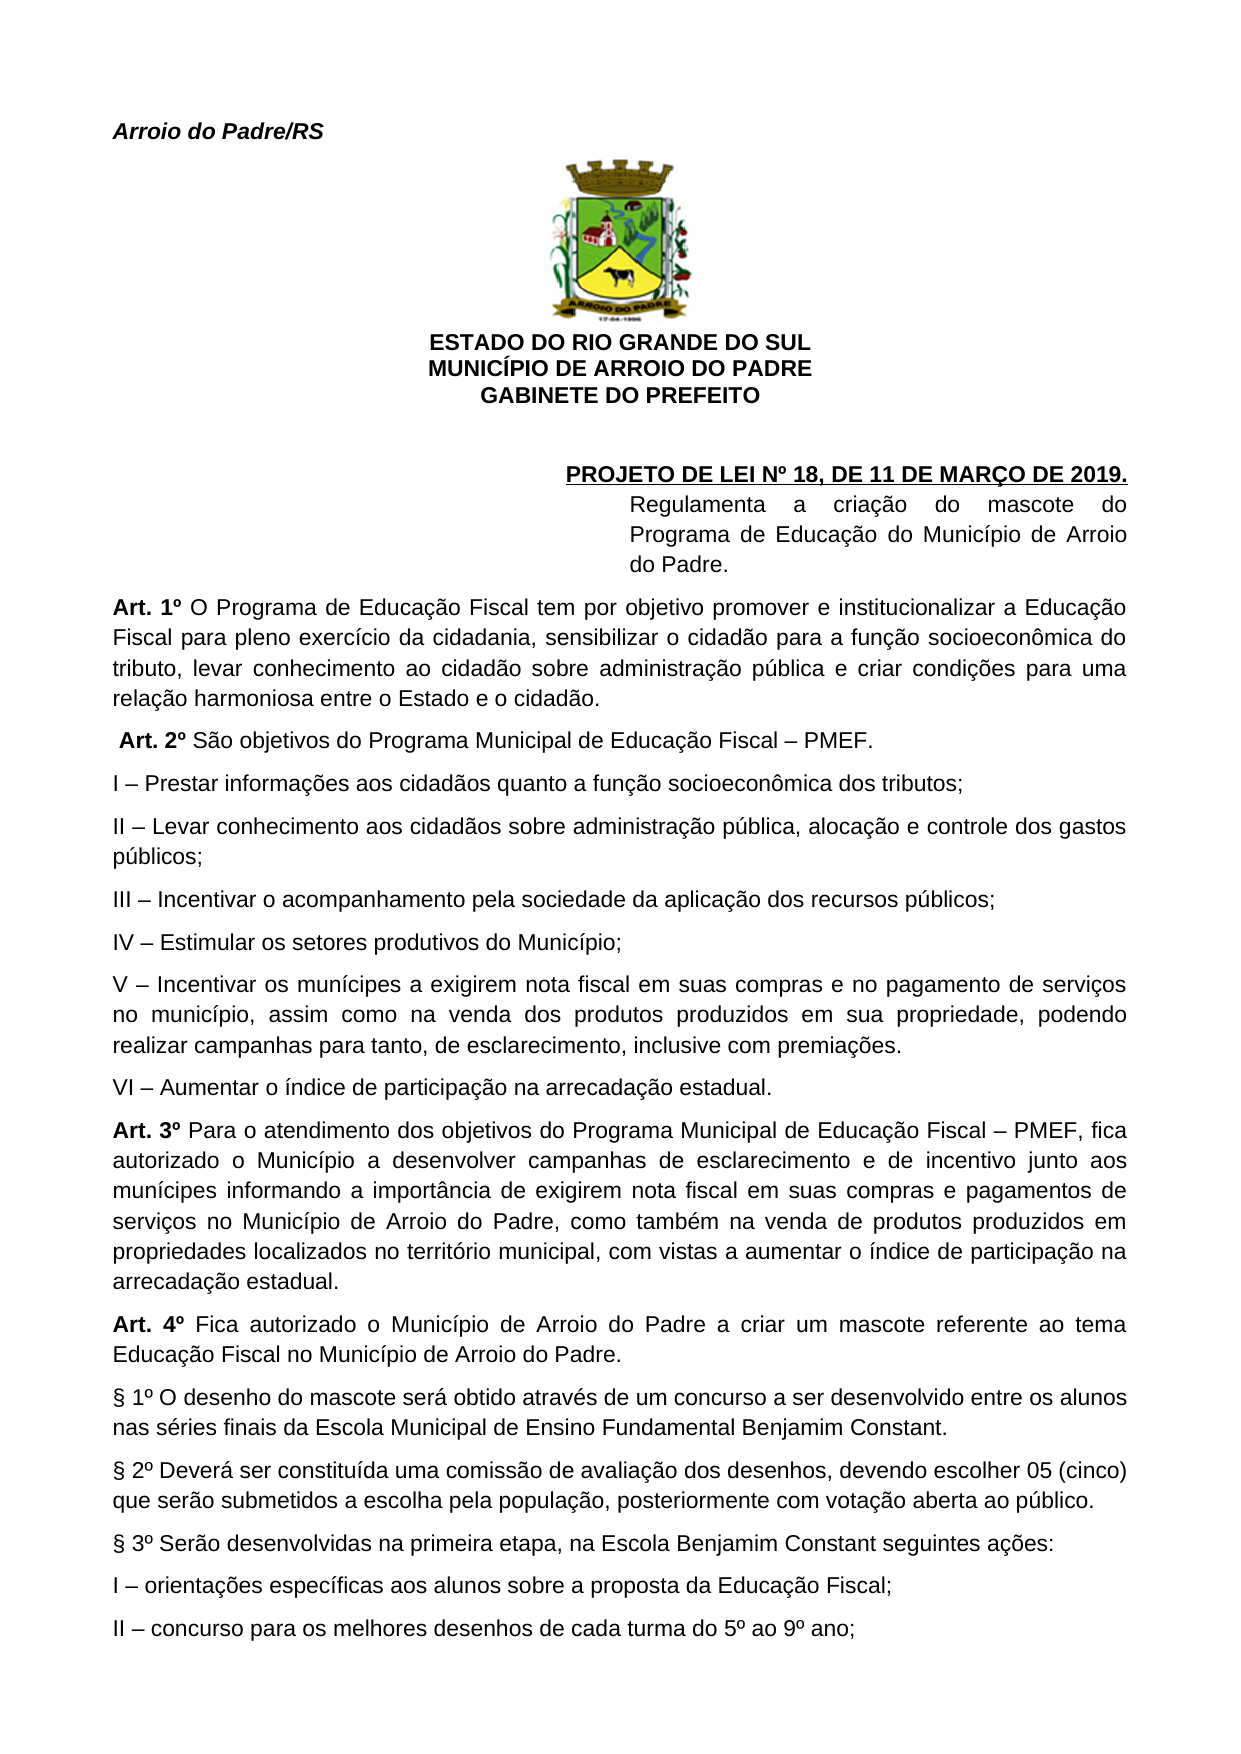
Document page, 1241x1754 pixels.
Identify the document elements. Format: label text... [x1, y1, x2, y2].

text IV – Estimular os setores produtivos do Município; [112, 928, 1128, 955]
text Art. 3º Para o atendimento dos objetivos do Programa Municipal de Educação Fiscal – PMEF, fica autorizado o Município a desenvolver campanhas de esclarecimento e de incentivo junto aos munícipes informando a importância de exigirem nota fiscal em suas compras e pagamentos de serviços no Município de Arroio do Padre, como também na venda de produtos produzidos em propriedades localizados no território municipal, com vistas a aumentar o índice de participação na arrecadação estadual. [112, 1117, 1128, 1294]
text Art. 2º São objetivos do Programa Municipal de Educação Fiscal – PMEF. [112, 727, 1128, 754]
text § 3º Serão desenvolvidas na primeira etapa, na Escola Benjamim Constant seguintes ações: [112, 1529, 1128, 1556]
text III – Incentivar o acompanhamento pela sociedade da aplicação dos recursos públicos; [112, 886, 1128, 912]
text II – concurso para os melhores desenhos de cada turma do 5º ao 9º ano; [112, 1615, 1128, 1641]
text MUNICÍPIO DE ARROIO DO PADRE [112, 355, 1128, 382]
text Art. 4º Fica autorizado o Município de Arroio do Padre a criar um mascote referente ao tema Educação Fiscal no Município de Arroio do Padre. [112, 1311, 1128, 1367]
text Regulamenta a criação do mascote do Programa de Educação do Município de Arroio do Padre. [629, 491, 1128, 578]
picture [543, 144, 700, 325]
text ESTADO DO RIO GRANDE DO SUL [112, 329, 1128, 355]
text Arroio do Padre/RS [112, 118, 1128, 144]
text Art. 1º O Programa de Educação Fiscal tem por objetivo promover e institucionalizar a Educação Fiscal para pleno exercício da cidadania, sensibilizar o cidadão para a função socioeconômica do tributo, levar conhecimento ao cidadão sobre administração pública e criar condições para uma relação harmoniosa entre o Estado e o cidadão. [112, 594, 1128, 711]
text § 2º Deverá ser constituída uma comissão de avaliação dos desenhos, devendo escolher 05 (cinco) que serão submetidos a escolha pela população, posteriormente com votação aberta ao público. [112, 1457, 1128, 1513]
text V – Incentivar os munícipes a exigirem nota fiscal em suas compras e no pagamento de serviços no município, assim como na venda dos produtos produzidos em sua propriedade, podendo realizar campanhas para tanto, de esclarecimento, inclusive com premiações. [112, 971, 1128, 1058]
text I – orientações específicas aos alunos sobre a proposta da Educação Fiscal; [112, 1572, 1128, 1598]
text II – Levar conhecimento aos cidadãos sobre administração pública, alocação e controle dos gastos públicos; [112, 813, 1128, 869]
text I – Prestar informações aos cidadãos quanto a função socioeconômica dos tributos; [112, 770, 1128, 796]
text GABINETE DO PREFEITO [112, 382, 1128, 408]
text VI – Aumentar o índice de participação na arrecadação estadual. [112, 1074, 1128, 1101]
text § 1º O desenho do mascote será obtido através de um concurso a ser desenvolvido entre os alunos nas séries finais da Escola Municipal de Ensino Fundamental Benjamim Constant. [112, 1384, 1128, 1440]
text PROJETO DE LEI Nº 18, DE 11 DE MARÇO DE 2019. [112, 461, 1128, 487]
